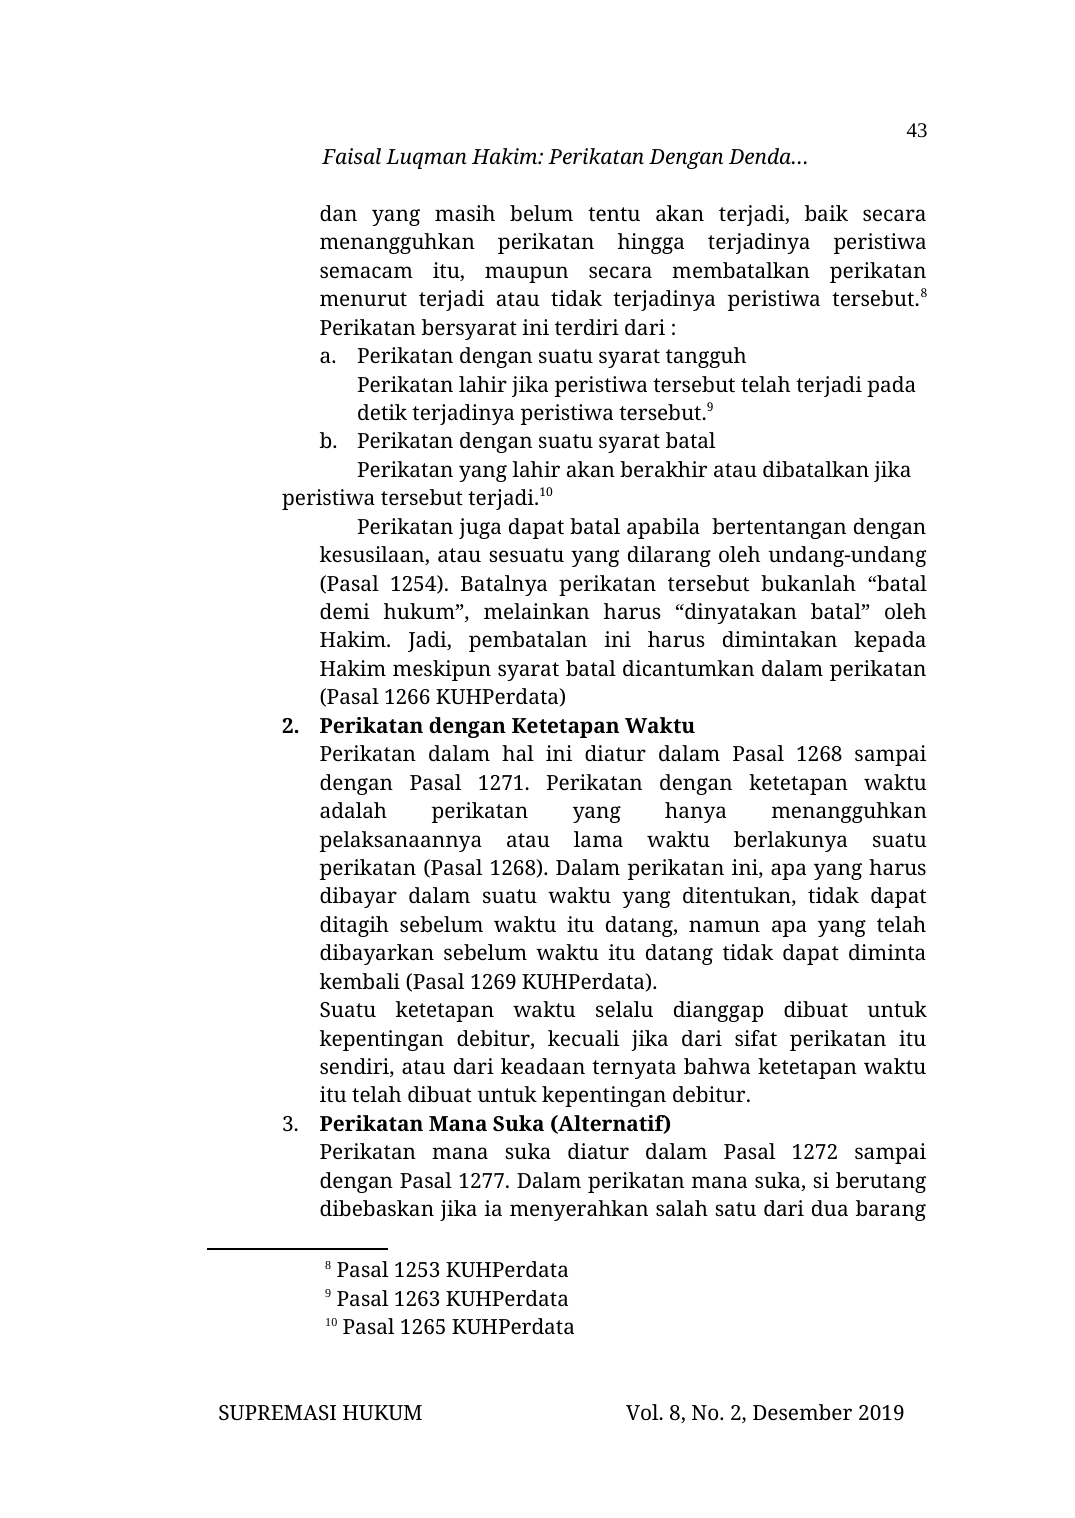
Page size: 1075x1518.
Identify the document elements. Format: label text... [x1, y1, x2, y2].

text Suatu ketetapan waktu selalu dianggap dibuat untuk kepentingan debitur, kecuali jika dari sifat perikatan itu sendiri, atau dari keadaan ternyata bahwa ketetapan waktu itu telah dibuat untuk kepentingan debitur. [319, 995, 927, 1109]
text Perikatan lahir jika peristiwa tersebut telah terjadi pada detik terjadinya peristiwa tersebut. [357, 370, 927, 427]
text Perikatan juga dapat batal apabila bertentangan dengan kesusilaan, atau sesuatu yang dilarang oleh undang-undang (Pasal 1254). Batalnya perikatan tersebut bukanlah “batal demi hukum”, melainkan harus “dinyatakan batal” oleh Hakim. Jadi, pembatalan ini harus dimintakan kepada Hakim meskipun syarat batal dicantumkan dalam perikatan (Pasal 1266 KUHPerdata) [319, 512, 927, 711]
list Perikatan dengan Ketetapan Waktu [282, 711, 927, 739]
text Perikatan yang lahir akan berakhir atau dibatalkan jika peristiwa tersebut terjadi. [282, 455, 927, 512]
list Perikatan dengan suatu syarat tangguh [319, 341, 927, 370]
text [319, 199, 927, 341]
list Perikatan dengan suatu syarat batal [319, 427, 927, 455]
list Perikatan Mana Suka (Alternatif) [282, 1109, 927, 1137]
text Perikatan dalam hal ini diatur dalam Pasal 1268 sampai dengan Pasal 1271. Perikatan dengan ketetapan waktu adalah perikatan yang hanya menangguhkan pelaksanaannya atau lama waktu berlakunya suatu perikatan (Pasal 1268). Dalam perikatan ini, apa yang harus dibayar dalam suatu waktu yang ditentukan, tidak dapat ditagih sebelum waktu itu datang, namun apa yang telah dibayarkan sebelum waktu itu datang tidak dapat diminta kembali (Pasal 1269 KUHPerdata). [319, 739, 927, 995]
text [319, 1137, 927, 1223]
